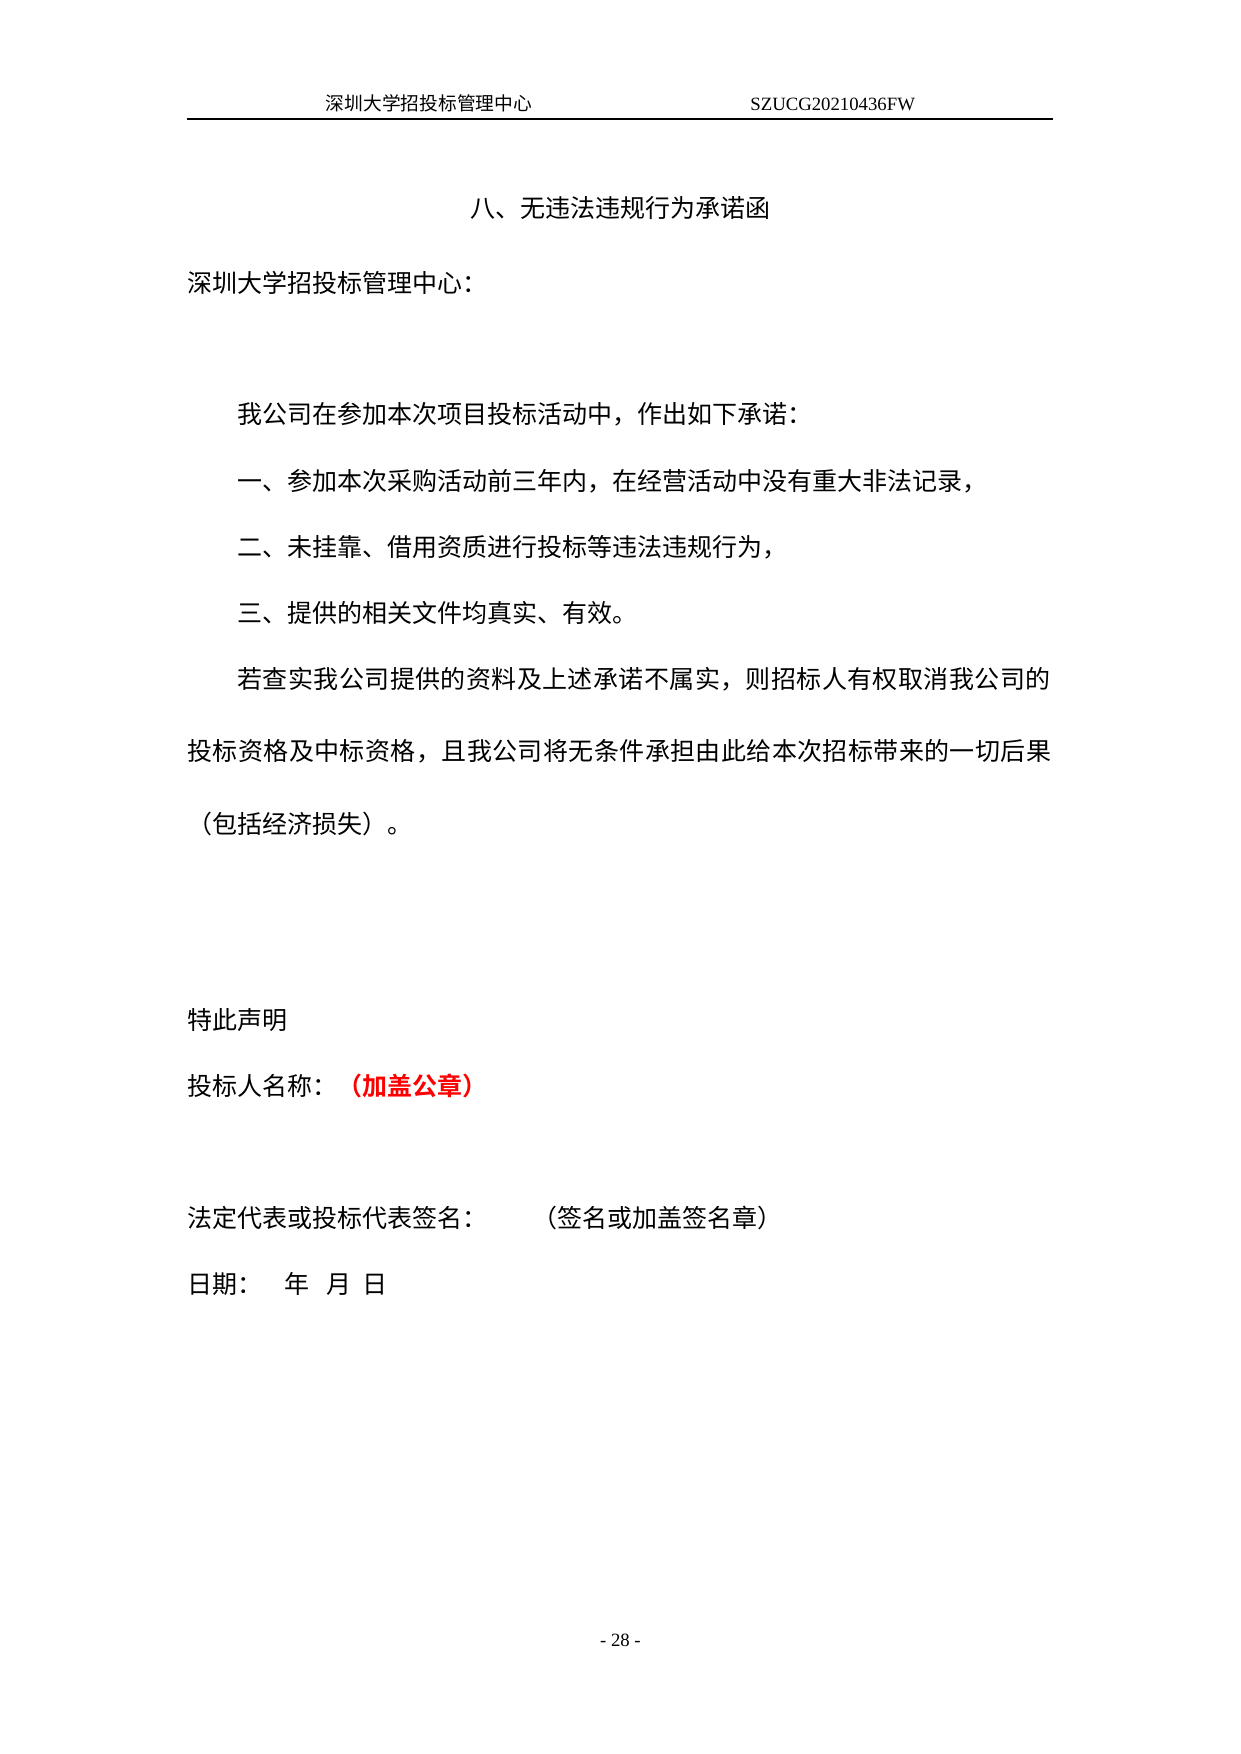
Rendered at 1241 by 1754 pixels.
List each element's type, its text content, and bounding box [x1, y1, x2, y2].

text 日期： 年 月 日 [187, 1258, 1053, 1307]
text 深圳大学招投标管理中心： [187, 257, 1053, 306]
text 一、参加本次采购活动前三年内，在经营活动中没有重大非法记录， [187, 455, 1053, 503]
text 特此声明 [187, 994, 1053, 1043]
text 法定代表或投标代表签名： （签名或加盖签名章） [187, 1192, 1053, 1240]
text 若查实我公司提供的资料及上述承诺不属实，则招标人有权取消我公司的投标资格及中标资格，且我公司将无条件承担由此给本次招标带来的一切后果（包括经济损失）。 [187, 654, 1053, 846]
text 八、无违法违规行为承诺函 [187, 182, 1053, 230]
text 二、未挂靠、借用资质进行投标等违法违规行为， [187, 521, 1053, 569]
text 三、提供的相关文件均真实、有效。 [187, 587, 1053, 636]
text 我公司在参加本次项目投标活动中，作出如下承诺： [187, 389, 1053, 437]
text 投标人名称：（加盖公章） [187, 1061, 1053, 1109]
